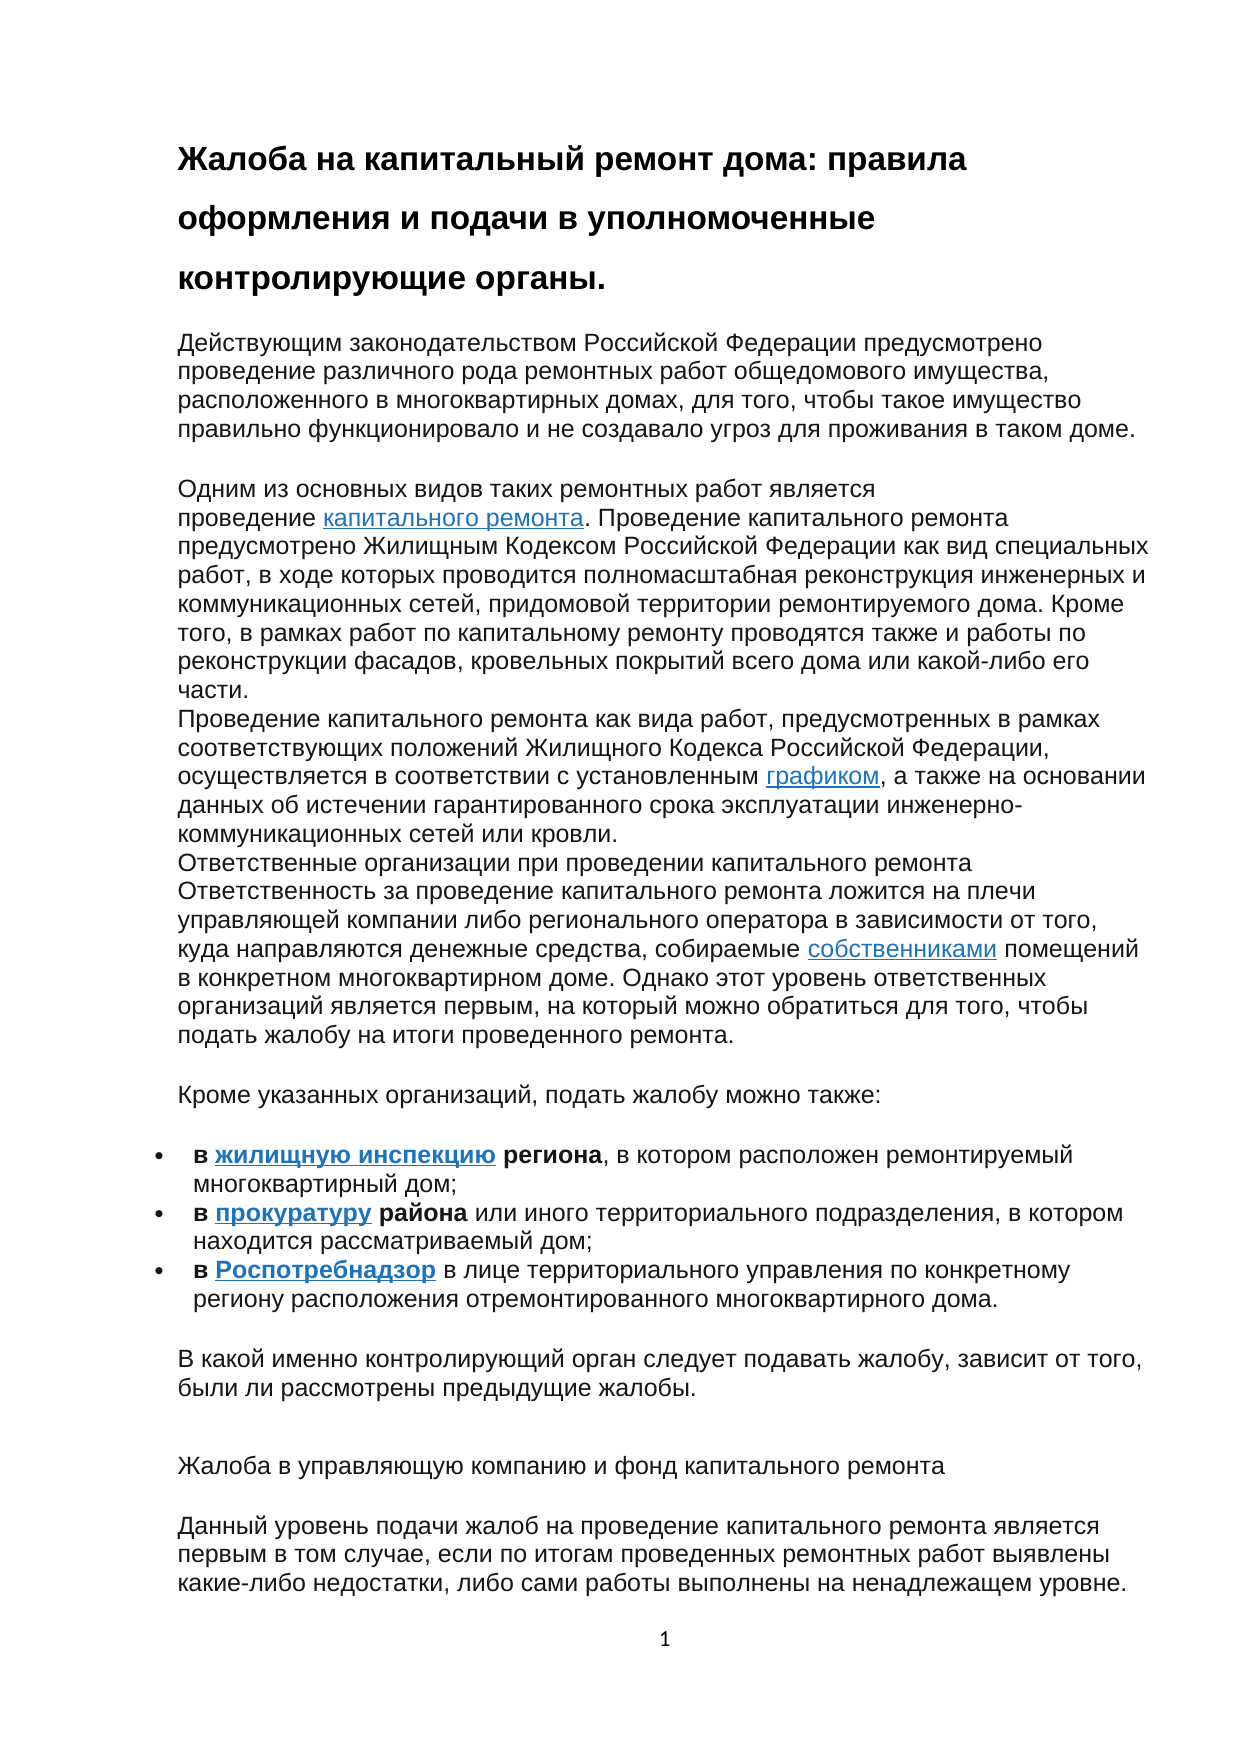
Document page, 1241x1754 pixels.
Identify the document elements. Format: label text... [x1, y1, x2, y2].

text Одним из основных видов таких ремонтных работ является проведение капитального ремонта. Проведение капитального ремонта предусмотрено Жилищным Кодексом Российской Федерации как вид специальных работ, в ходе которых проводится полномасштабная реконструкция инженерных и коммуникационных сетей, придомовой территории ремонтируемого дома. Кроме того, в рамках работ по капитальному ремонту проводятся также и работы по реконструкции фасадов, кровельных покрытий всего дома или какой-либо его части. [177, 474, 1152, 704]
text Данный уровень подачи жалоб на проведение капитального ремонта является первым в том случае, если по итогам проведенных ремонтных работ выявлены какие-либо недостатки, либо сами работы выполнены на ненадлежащем уровне. [177, 1511, 1152, 1597]
text Проведение капитального ремонта как вида работ, предусмотренных в рамках соответствующих положений Жилищного Кодекса Российской Федерации, осуществляется в соответствии с установленным графиком, а также на основании данных об истечении гарантированного срока эксплуатации инженерно-коммуникационных сетей или кровли. [177, 704, 1152, 847]
text Кроме указанных организаций, подать жалобу можно также: [177, 1080, 1152, 1109]
list в жилищную инспекцию региона, в котором расположен ремонтируемый многоквартирный дом; [155, 1140, 1152, 1197]
text В какой именно контролирующий орган следует подавать жалобу, зависит от того, были ли рассмотрены предыдущие жалобы. [177, 1344, 1152, 1401]
text Ответственность за проведение капитального ремонта ложится на плечи управляющей компании либо регионального оператора в зависимости от того, куда направляются денежные средства, собираемые собственниками помещений в конкретном многоквартирном доме. Однако этот уровень ответственных организаций является первым, на который можно обратиться для того, чтобы подать жалобу на итоги проведенного ремонта. [177, 876, 1152, 1049]
text Жалоба в управляющую компанию и фонд капитального ремонта [177, 1432, 1152, 1479]
list в прокуратуру района или иного территориального подразделения, в котором находится рассматриваемый дом; [155, 1197, 1152, 1255]
list в Роспотребнадзор в лице территориального управления по конкретному региону расположения отремонтированного многоквартирного дома. [155, 1255, 1152, 1312]
text Ответственные организации при проведении капитального ремонта [177, 847, 1152, 876]
text Действующим законодательством Российской Федерации предусмотрено проведение различного рода ремонтных работ общедомового имущества, расположенного в многоквартирных домах, для того, чтобы такое имущество правильно функционировало и не создавало угроз для проживания в таком доме. [177, 327, 1152, 442]
text Жалоба на капитальный ремонт дома: правила оформления и подачи в уполномоченные контролирующие органы. [177, 118, 1152, 296]
